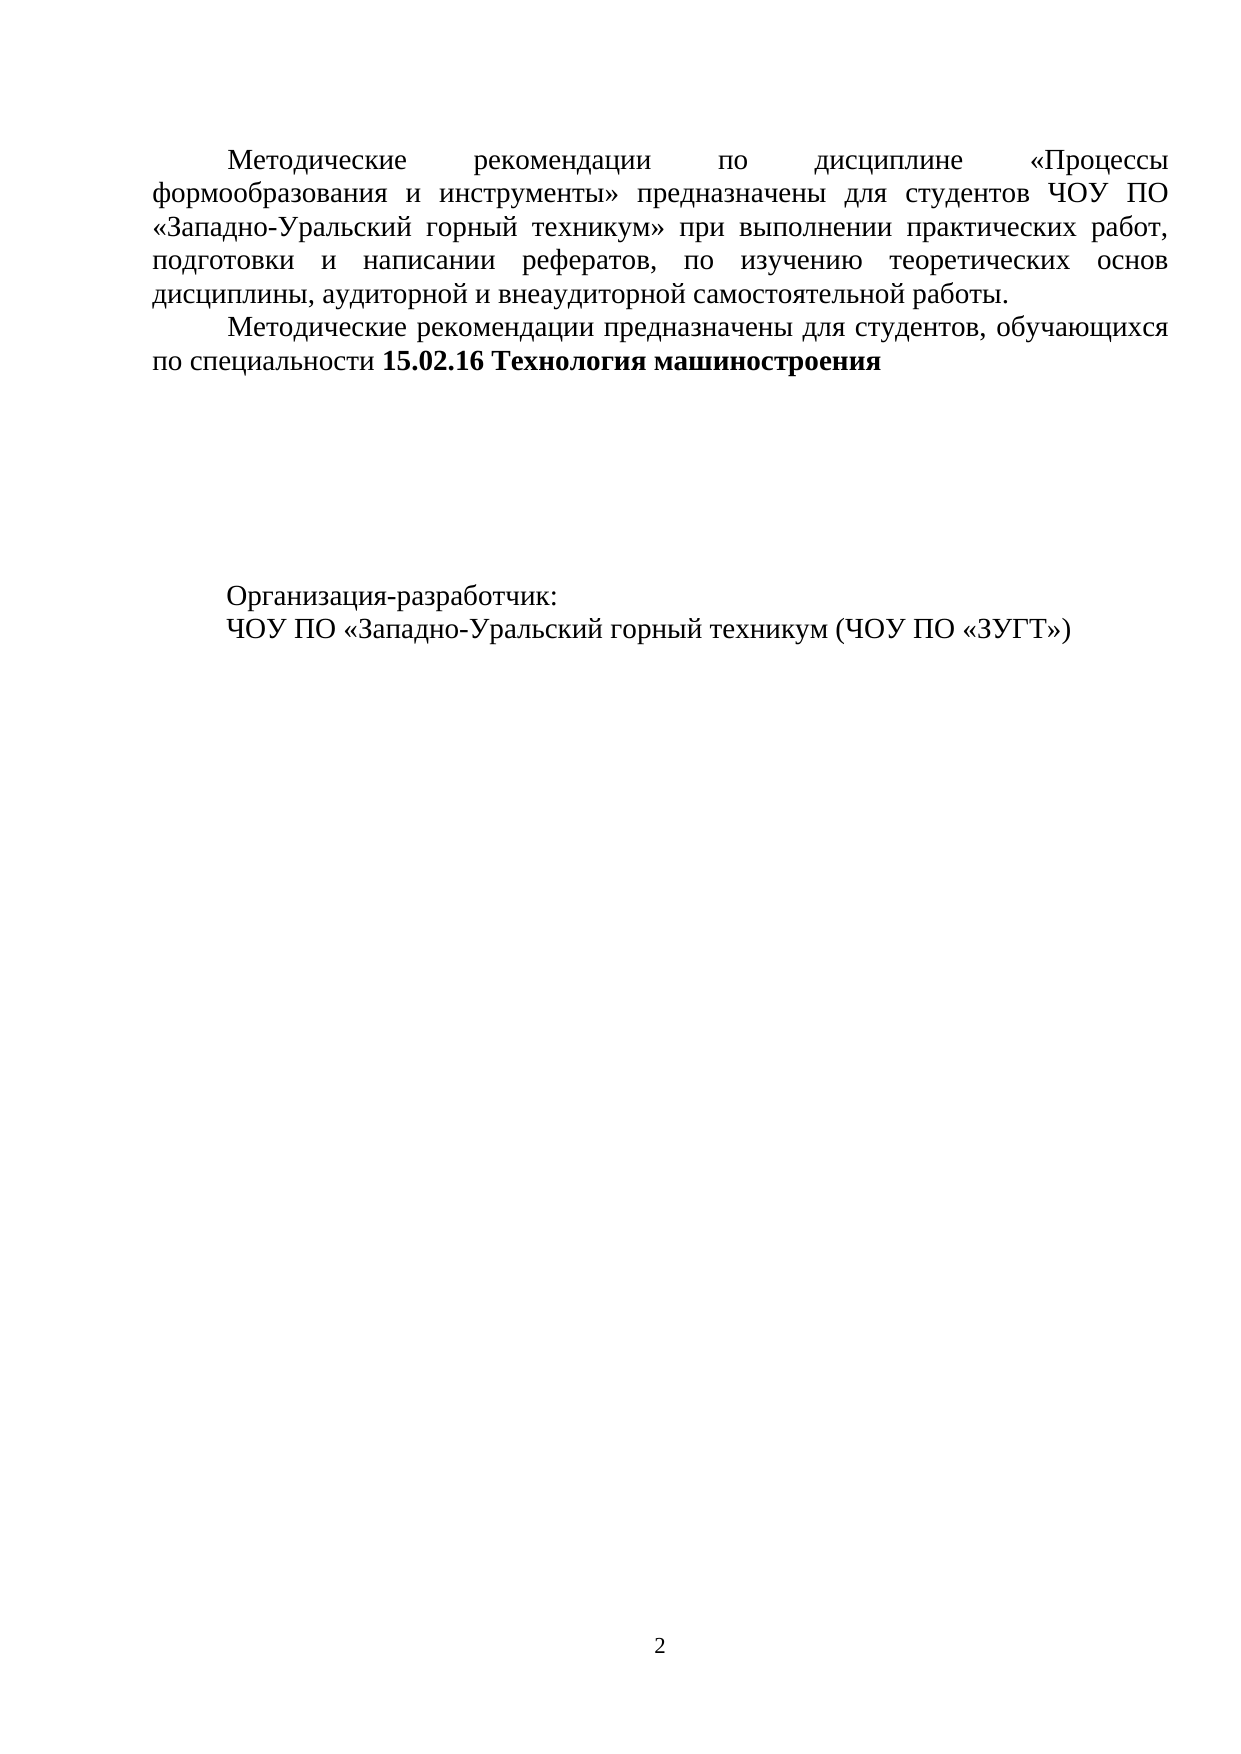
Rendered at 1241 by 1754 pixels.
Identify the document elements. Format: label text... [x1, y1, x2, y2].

text Методические рекомендации по дисциплине «Процессы формообразования и инструменты» предназначены для студентов ЧОУ ПО «Западно-Уральский горный техникум» при выполнении практических работ, подготовки и написании рефератов, по изучению теоретических основ дисциплины, аудиторной и внеаудиторной самостоятельной работы. [152, 142, 1169, 309]
text ЧОУ ПО «Западно-Уральский горный техникум (ЧОУ ПО «ЗУГТ») [152, 612, 1184, 645]
text Организация-разработчик: [152, 578, 1184, 612]
text Методические рекомендации предназначены для студентов, обучающихся по специальности 15.02.16 Технология машиностроения [152, 309, 1169, 377]
